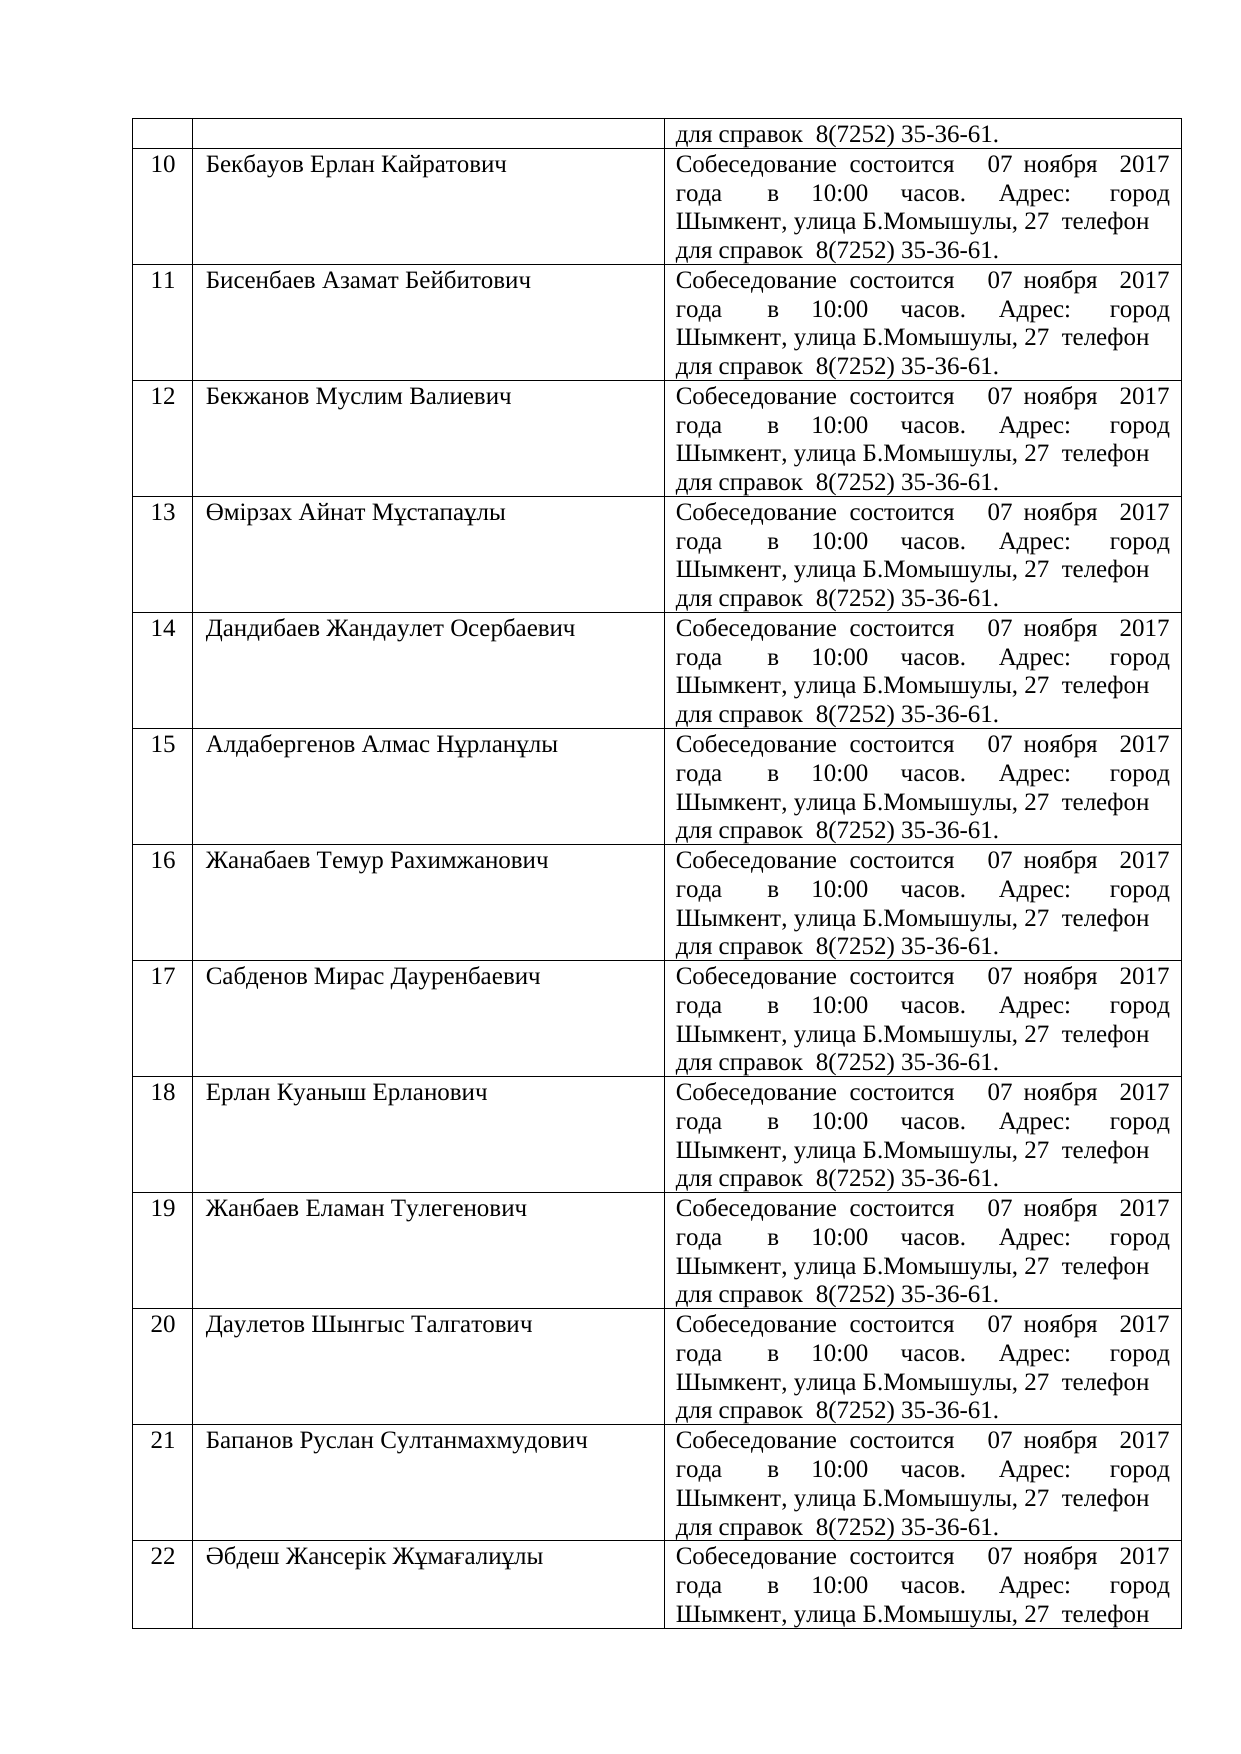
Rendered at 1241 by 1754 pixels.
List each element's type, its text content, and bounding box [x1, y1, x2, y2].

table_cell 17 [133, 961, 192, 1076]
table_cell 19 [133, 1193, 192, 1308]
table_cell Бисенбаев Азамат Бейбитович [193, 265, 664, 380]
table_cell Бекбауов Ерлан Кайратович [193, 149, 664, 264]
table_cell 21 [133, 1425, 192, 1540]
table_cell 12 [133, 381, 192, 496]
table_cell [193, 1541, 664, 1628]
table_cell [665, 119, 1181, 148]
table_cell 20 [133, 1309, 192, 1424]
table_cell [193, 119, 664, 148]
table_cell Ерлан Куаныш Ерланович [193, 1077, 664, 1192]
table_cell 22 [133, 1541, 192, 1628]
table_cell Бекжанов Муслим Валиевич [193, 381, 664, 496]
table_cell Дандибаев Жандаулет Осербаевич [193, 613, 664, 728]
table_cell Жанабаев Темур Рахимжанович [193, 845, 664, 960]
table_cell 15 [133, 729, 192, 844]
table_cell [665, 1541, 1181, 1628]
table_cell Өмірзах Айнат Мұстапаұлы [193, 497, 664, 612]
table_cell 9 [133, 119, 192, 148]
table_cell 11 [133, 265, 192, 380]
table_cell Сабденов Мирас Дауренбаевич [193, 961, 664, 1076]
table_cell Жанбаев Еламан Тулегенович [193, 1193, 664, 1308]
table_cell Алдабергенов Алмас Нұрланұлы [193, 729, 664, 844]
table_cell 13 [133, 497, 192, 612]
table_cell Даулетов Шынгыс Талгатович [193, 1309, 664, 1424]
table_cell 14 [133, 613, 192, 728]
table_cell 10 [133, 149, 192, 264]
table_cell Бапанов Руслан Султанмахмудович [193, 1425, 664, 1540]
table_cell 16 [133, 845, 192, 960]
table_cell 18 [133, 1077, 192, 1192]
